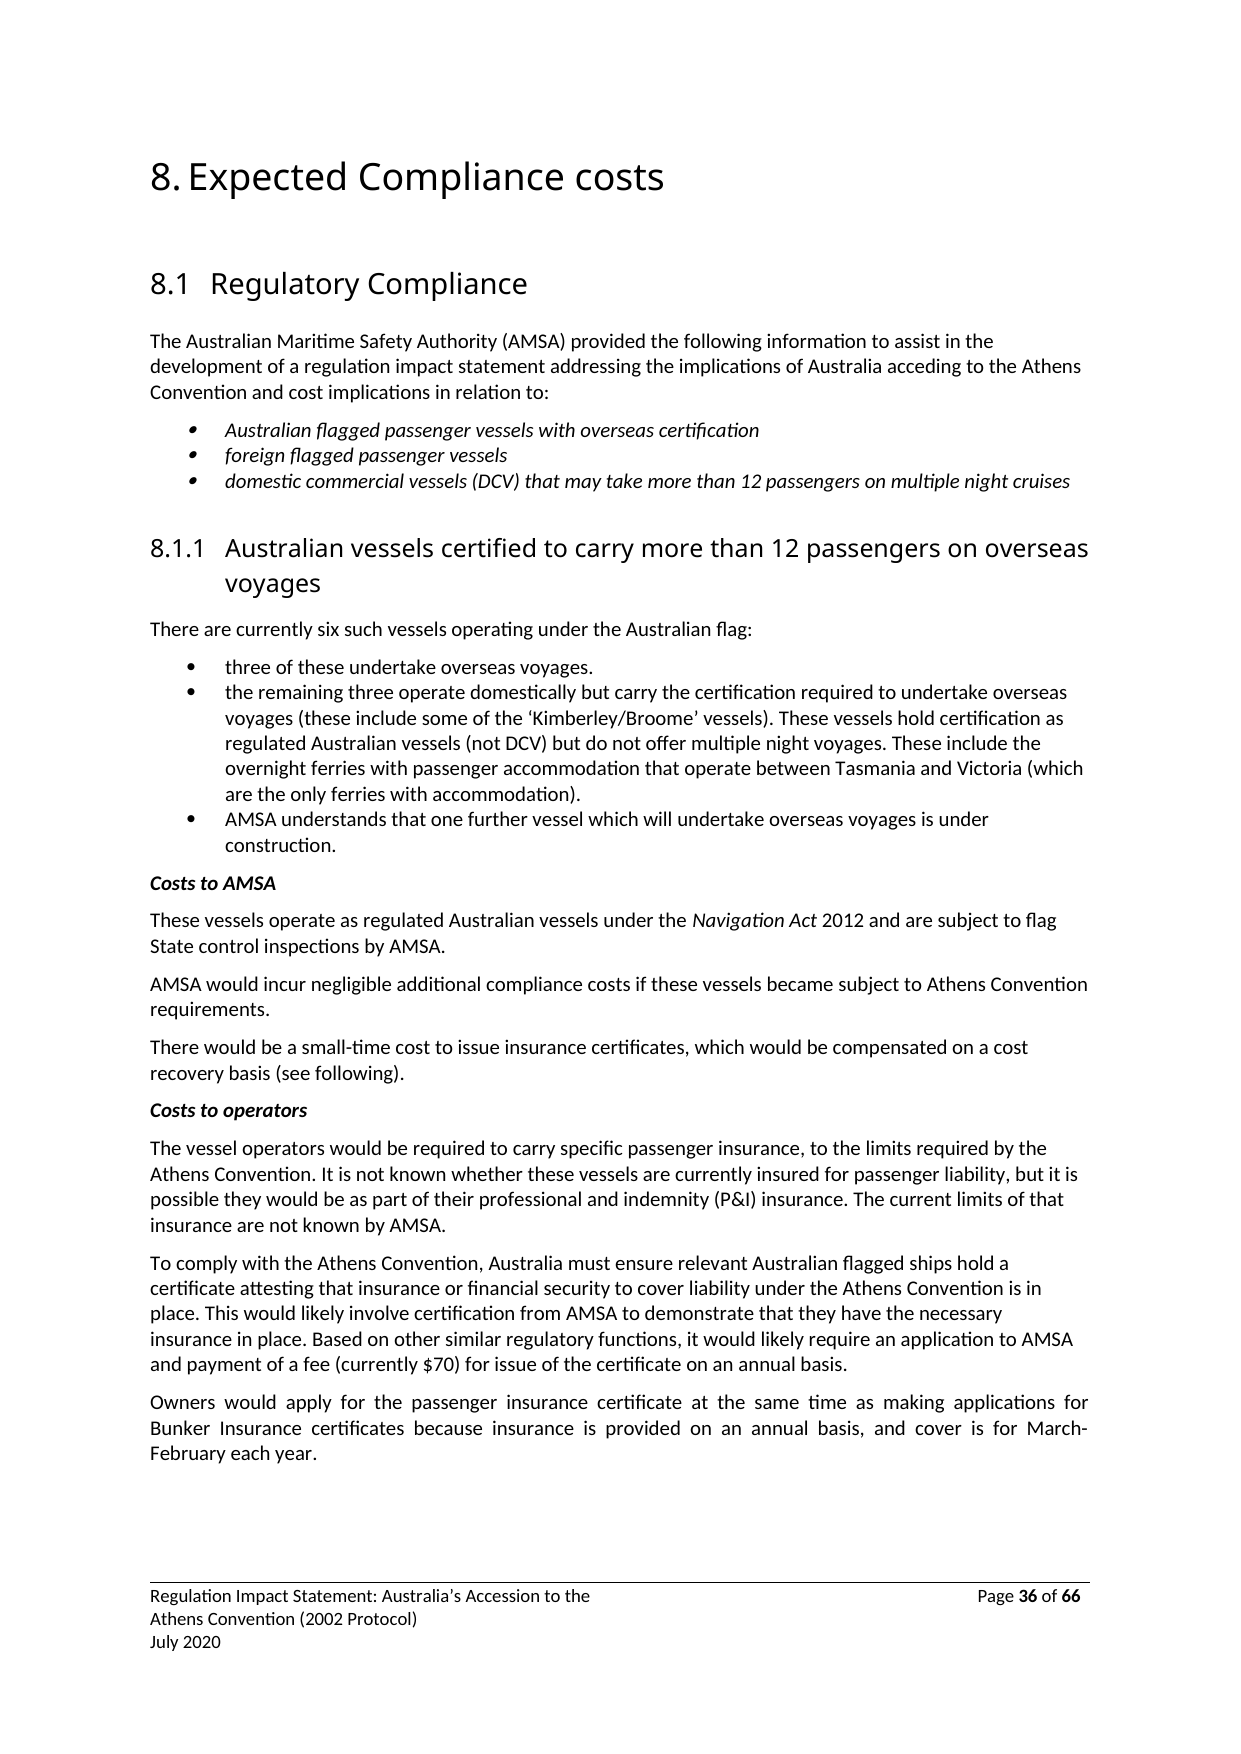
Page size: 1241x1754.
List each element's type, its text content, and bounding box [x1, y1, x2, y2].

list Australian flagged passenger vessels with overseas certification [187, 417, 1090, 442]
text These vessels operate as regulated Australian vessels under the Navigation Act 2012 and are subject to flag State control inspections by AMSA. [150, 908, 1090, 958]
text To comply with the Athens Convention, Australia must ensure relevant Australian flagged ships hold a certificate attesting that insurance or financial security to cover liability under the Athens Convention is in place. This would likely involve certification from AMSA to demonstrate that they have the necessary insurance in place. Based on other similar regulatory functions, it would likely require an application to AMSA and payment of a fee (currently $70) for issue of the certificate on an annual basis. [150, 1250, 1090, 1377]
subtitle Australian vessels certified to carry more than 12 passengers on overseas voyages [150, 531, 1090, 599]
text There would be a small-time cost to issue insurance certificates, which would be compensated on a cost recovery basis (see following). [150, 1034, 1090, 1085]
text Owners would apply for the passenger insurance certificate at the same time as making applications for Bunker Insurance certificates because insurance is provided on an annual basis, and cover is for March-February each year. [150, 1389, 1090, 1466]
text The vessel operators would be required to carry specific passenger insurance, to the limits required by the Athens Convention. It is not known whether these vessels are currently insured for passenger liability, but it is possible they would be as part of their professional and indemnity (P&I) insurance. The current limits of that insurance are not known by AMSA. [150, 1136, 1090, 1237]
list the remaining three operate domestically but carry the certification required to undertake overseas voyages (these include some of the ‘Kimberley/Broome’ vessels). These vessels hold certification as regulated Australian vessels (not DCV) but do not offer multiple night voyages. These include the overnight ferries with passenger accommodation that operate between Tasmania and Victoria (which are the only ferries with accommodation). [187, 679, 1090, 806]
subtitle Costs to AMSA [150, 870, 1090, 895]
list three of these undertake overseas voyages. [187, 654, 1090, 679]
text AMSA would incur negligible additional compliance costs if these vessels became subject to Athens Convention requirements. [150, 971, 1090, 1022]
text There are currently six such vessels operating under the Australian flag: [150, 616, 1090, 641]
list foreign flagged passenger vessels [187, 442, 1090, 468]
subtitle Regulatory Compliance [150, 263, 1090, 303]
text The Australian Maritime Safety Authority (AMSA) provided the following information to assist in the development of a regulation impact statement addressing the implications of Australia acceding to the Athens Convention and cost implications in relation to: [150, 328, 1090, 404]
list domestic commercial vessels (DCV) that may take more than 12 passengers on multiple night cruises [187, 468, 1090, 493]
list AMSA understands that one further vessel which will undertake overseas voyages is under construction. [187, 806, 1090, 857]
subtitle Costs to operators [150, 1098, 1090, 1123]
subtitle Expected Compliance costs [150, 150, 1090, 201]
